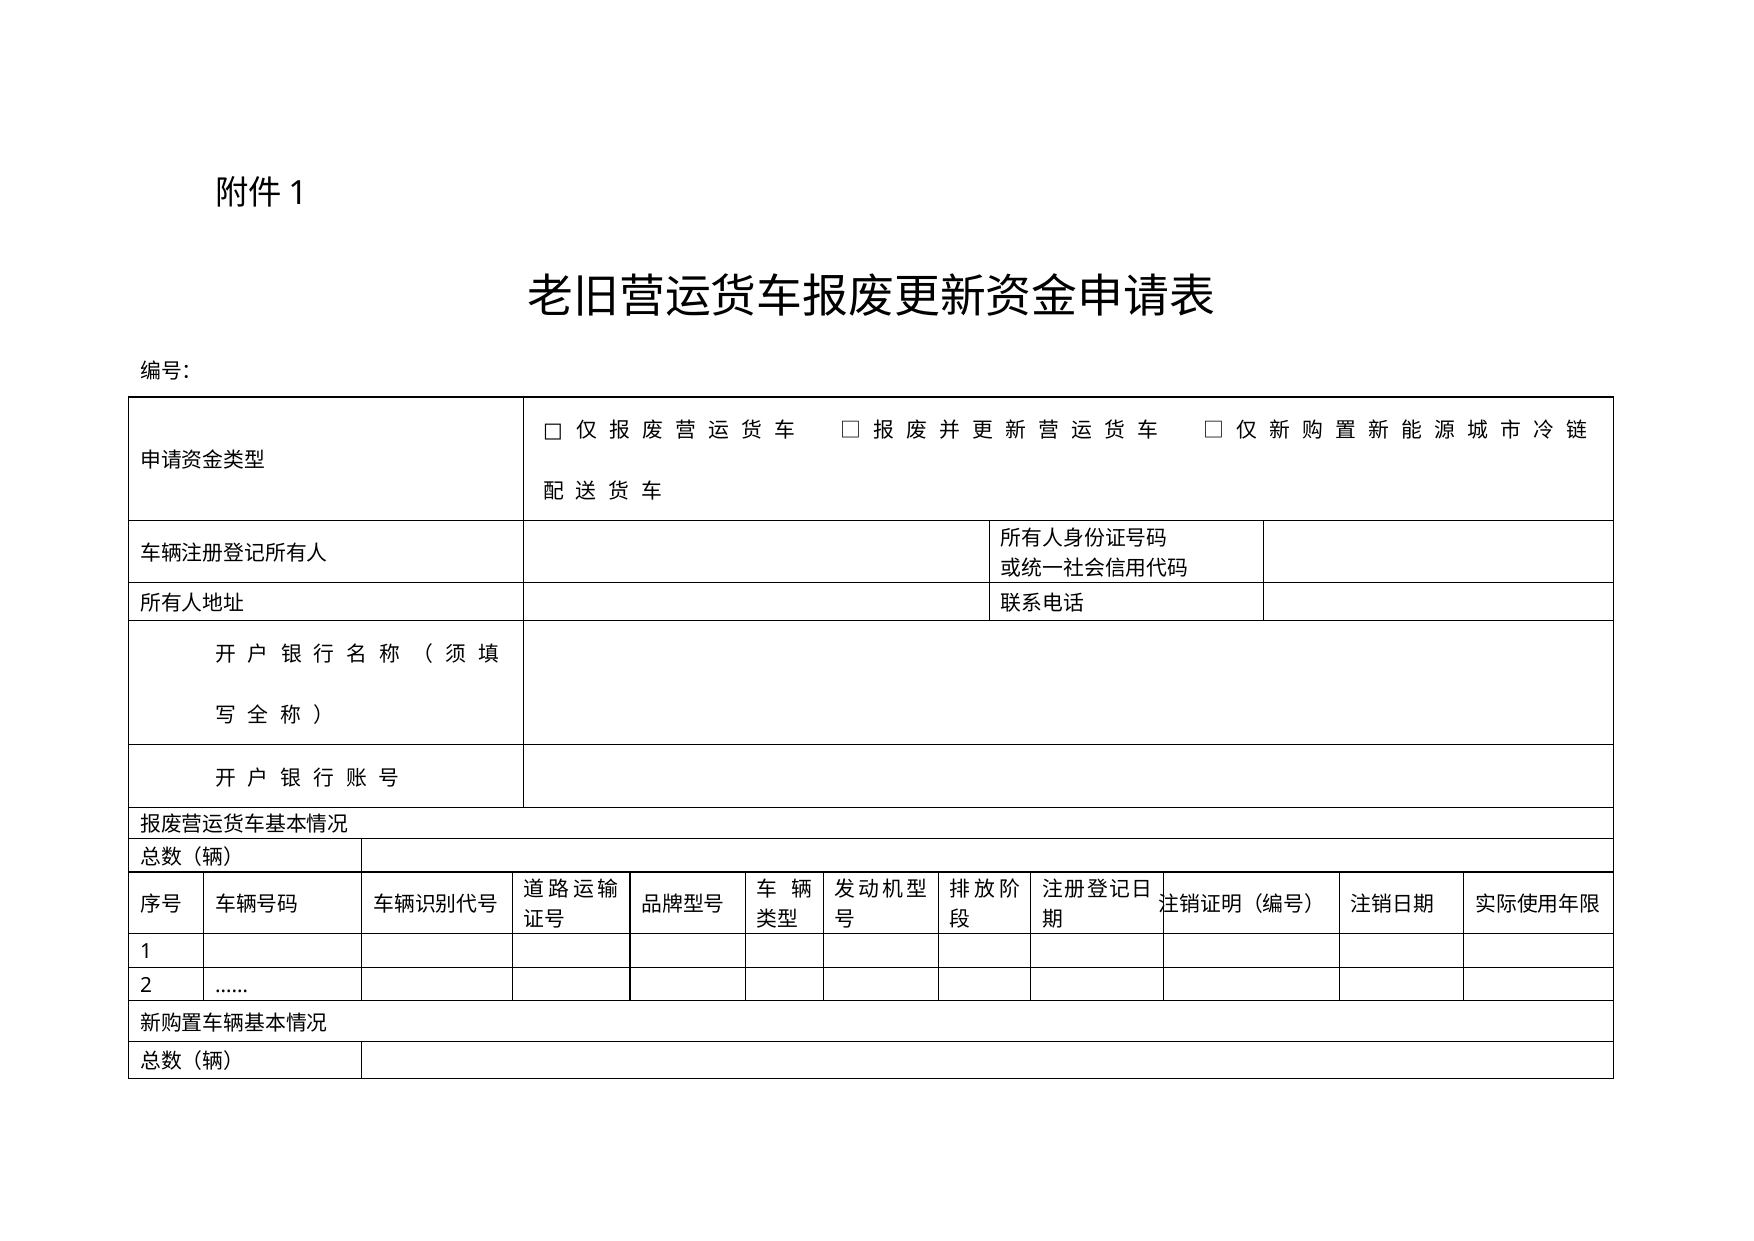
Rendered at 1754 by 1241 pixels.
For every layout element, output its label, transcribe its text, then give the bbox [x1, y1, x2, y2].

table_cell 开户银行名称（须填写全称） [129, 621, 523, 744]
table_cell 车辆识别代号 [362, 873, 512, 933]
table_cell [524, 583, 989, 620]
table_cell 联系电话 [990, 583, 1263, 620]
table_cell □仅报废营运货车 □报废并更新营运货车 □仅新购置新能源城市冷链配送货车 [524, 398, 1613, 520]
table_cell [824, 968, 938, 1000]
table_cell [1164, 968, 1339, 1000]
table_cell 开户银行账号 [129, 745, 523, 807]
table_cell 注册登记日期 [1031, 873, 1163, 933]
table_cell [939, 934, 1030, 967]
table_cell 总数（辆） [129, 1042, 361, 1078]
table_cell [1340, 934, 1463, 967]
table_cell 排放阶段 [939, 873, 1030, 933]
table_cell [824, 934, 938, 967]
table_cell …… [204, 968, 361, 1000]
table_cell 所有人地址 [129, 583, 523, 620]
table_cell [631, 934, 745, 967]
table_cell [1264, 583, 1613, 620]
table_cell 所有人身份证号码 或统一社会信用代码 [990, 521, 1263, 582]
table_cell [204, 934, 361, 967]
table_cell [362, 968, 512, 1000]
table_cell 道路运输证号 [513, 873, 629, 933]
table_cell [1464, 934, 1613, 967]
table_cell 车辆号码 [204, 873, 361, 933]
table_cell 实际使用年限 [1464, 873, 1613, 933]
table_cell 车辆类型 [746, 873, 823, 933]
table_cell [746, 934, 823, 967]
table_cell 申请资金类型 [129, 398, 523, 520]
table_header 编号： [129, 342, 1613, 396]
table_cell 报废营运货车基本情况 [129, 808, 1613, 838]
table_cell [1264, 521, 1613, 582]
table_cell 品牌型号 [631, 873, 745, 933]
table_cell [362, 934, 512, 967]
table_cell [513, 968, 629, 1000]
table_cell [524, 521, 989, 582]
table_cell [1031, 934, 1163, 967]
table_cell [362, 1042, 1613, 1078]
table_cell 车辆注册登记所有人 [129, 521, 523, 582]
table_cell [362, 839, 1613, 871]
table_cell [1340, 968, 1463, 1000]
table_cell 2 [129, 968, 203, 1000]
table_cell [524, 621, 1613, 744]
table_cell [631, 968, 745, 1000]
table_cell 注销日期 [1340, 873, 1463, 933]
table_cell 序号 [129, 873, 203, 933]
table_cell 注销证明（编号） [1164, 873, 1339, 933]
table_cell [746, 968, 823, 1000]
table_cell [1464, 968, 1613, 1000]
table_cell 总数（辆） [129, 839, 361, 871]
text 老旧营运货车报废更新资金申请表 [215, 260, 1527, 326]
table_cell [1164, 934, 1339, 967]
table_cell [1031, 968, 1163, 1000]
table_cell [524, 745, 1613, 807]
table_cell 发动机型号 [824, 873, 938, 933]
table_cell [513, 934, 629, 967]
table_cell 1 [129, 934, 203, 967]
table_cell [939, 968, 1030, 1000]
text 附件1 [215, 166, 1527, 214]
table_cell 新购置车辆基本情况 [129, 1001, 1613, 1041]
